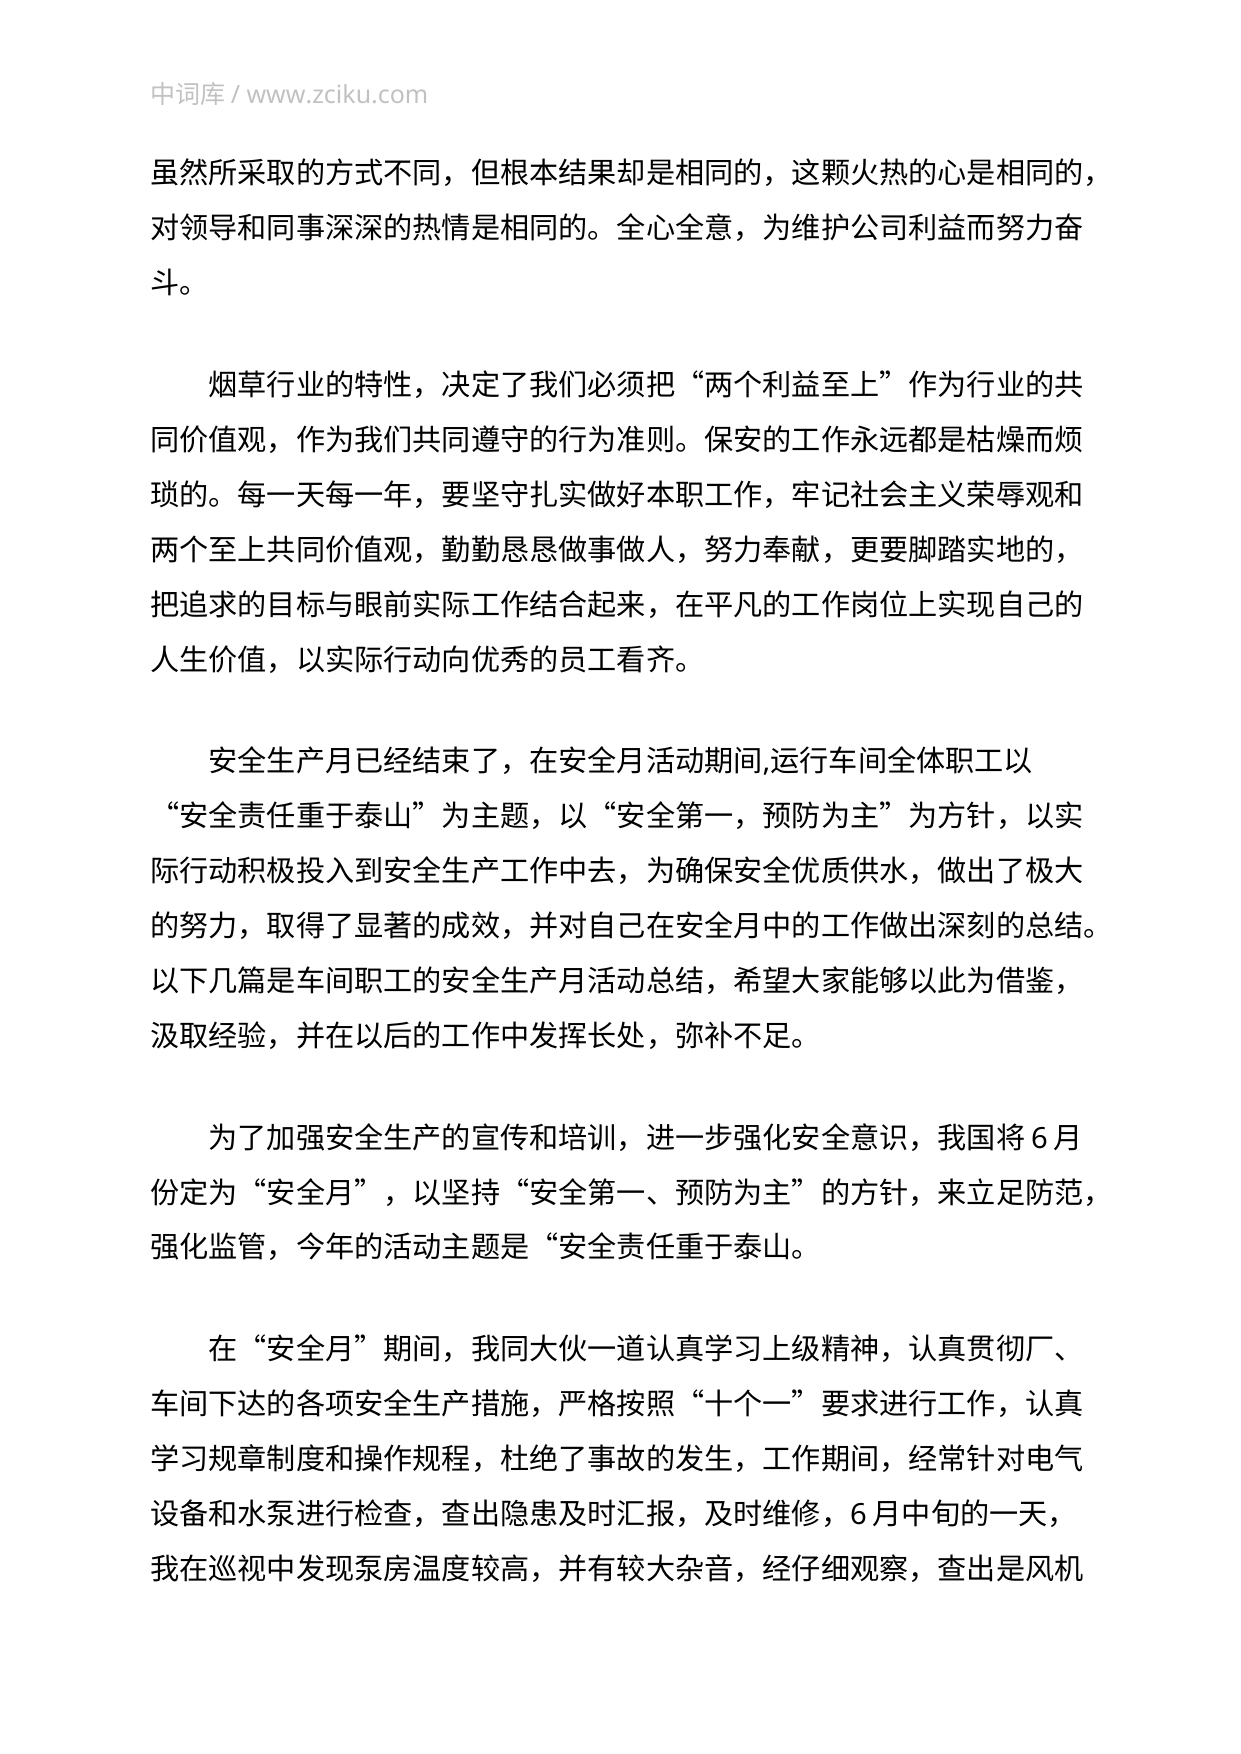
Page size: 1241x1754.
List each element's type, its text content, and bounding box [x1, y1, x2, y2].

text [150, 1326, 1090, 1588]
text 安全生产月已经结束了，在安全月活动期间,运行车间全体职工以“安全责任重于泰山”为主题，以“安全第一，预防为主”为方针，以实际行动积极投入到安全生产工作中去，为确保安全优质供水，做出了极大的努力，取得了显著的成效，并对自己在安全月中的工作做出深刻的总结。以下几篇是车间职工的安全生产月活动总结，希望大家能够以此为借鉴，汲取经验，并在以后的工作中发挥长处，弥补不足。 [150, 738, 1090, 1055]
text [150, 150, 1090, 302]
text 为了加强安全生产的宣传和培训，进一步强化安全意识，我国将6月份定为“安全月”，以坚持“安全第一、预防为主”的方针，来立足防范，强化监管，今年的活动主题是“安全责任重于泰山。 [150, 1114, 1090, 1266]
text 烟草行业的特性，决定了我们必须把“两个利益至上”作为行业的共同价值观，作为我们共同遵守的行为准则。保安的工作永远都是枯燥而烦琐的。每一天每一年，要坚守扎实做好本职工作，牢记社会主义荣辱观和两个至上共同价值观，勤勤恳恳做事做人，努力奉献，更要脚踏实地的，把追求的目标与眼前实际工作结合起来，在平凡的工作岗位上实现自己的人生价值，以实际行动向优秀的员工看齐。 [150, 362, 1090, 678]
